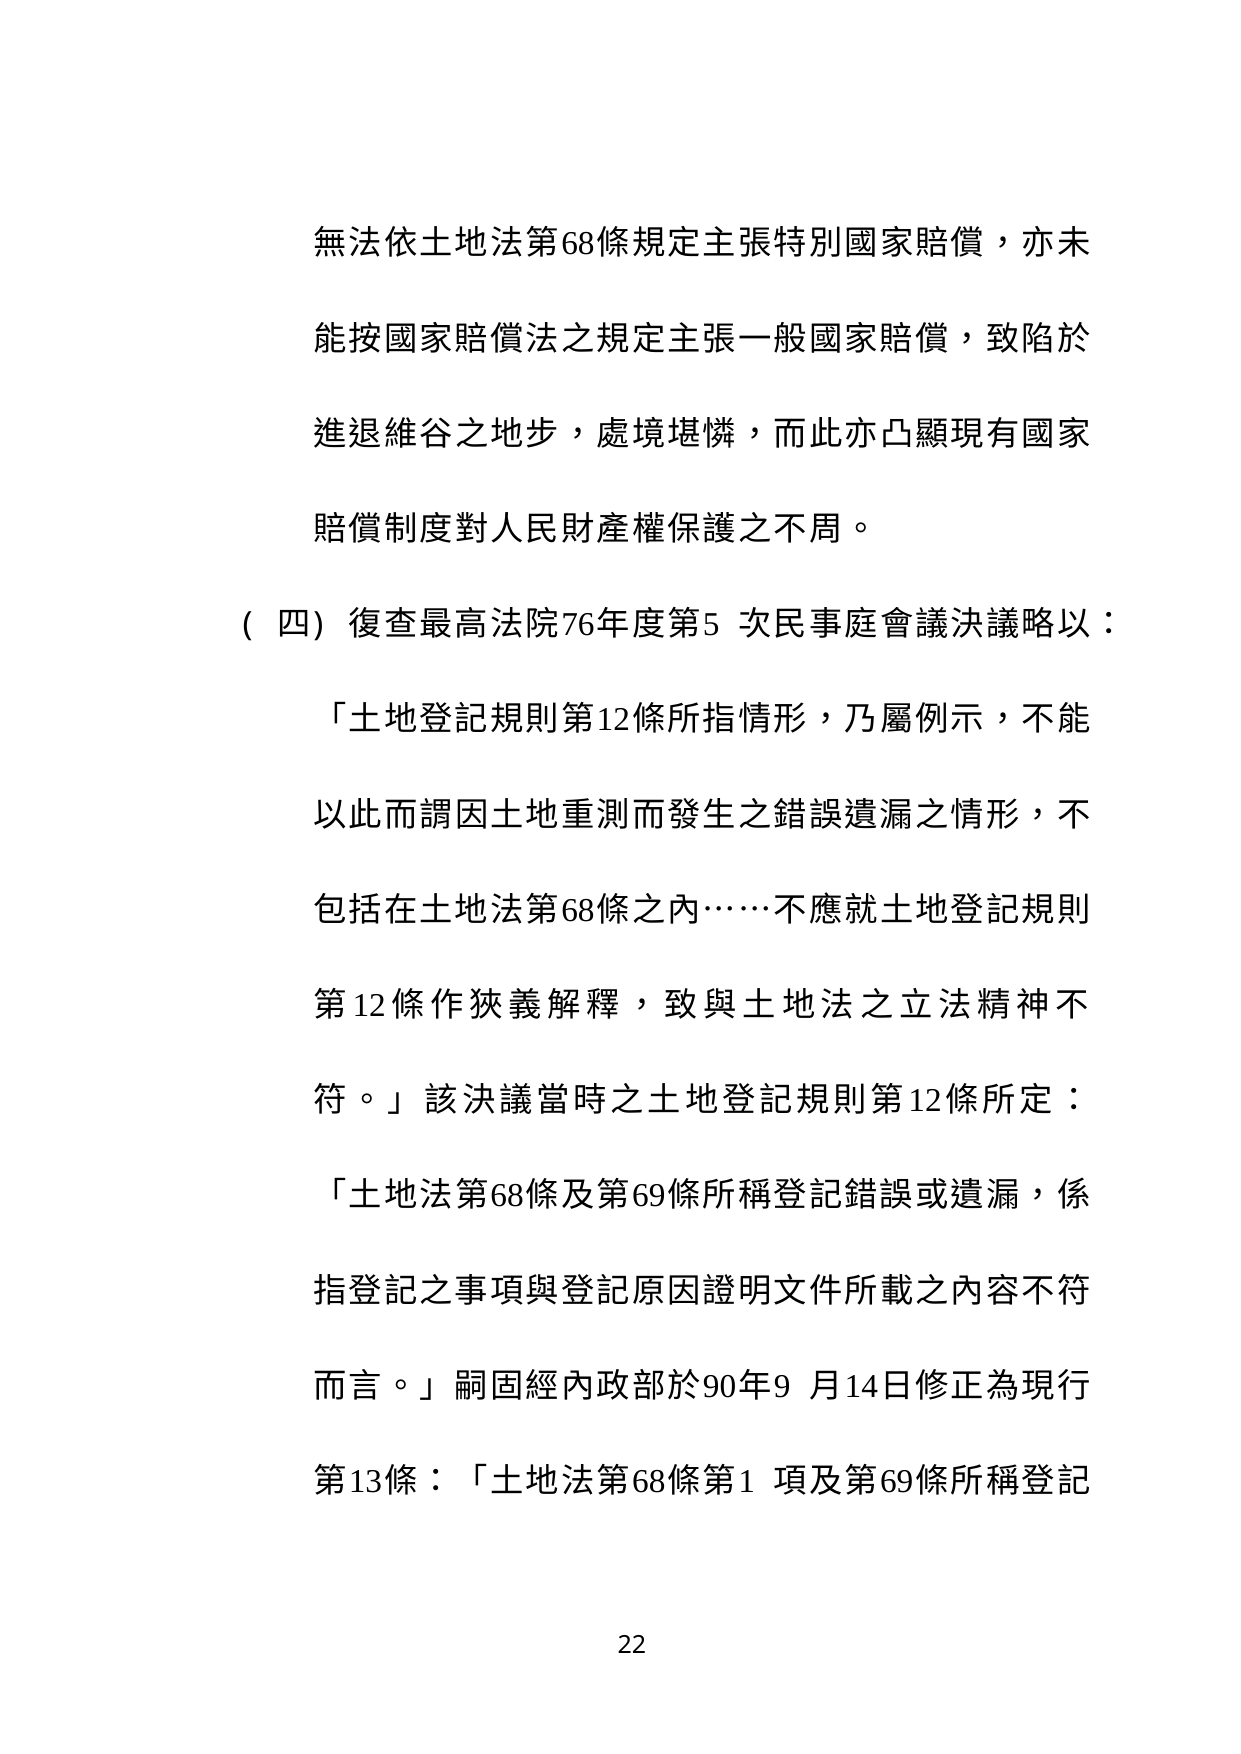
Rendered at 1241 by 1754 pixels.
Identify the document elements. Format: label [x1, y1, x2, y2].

subtitle [242, 573, 1092, 1526]
subtitle [242, 193, 1092, 573]
